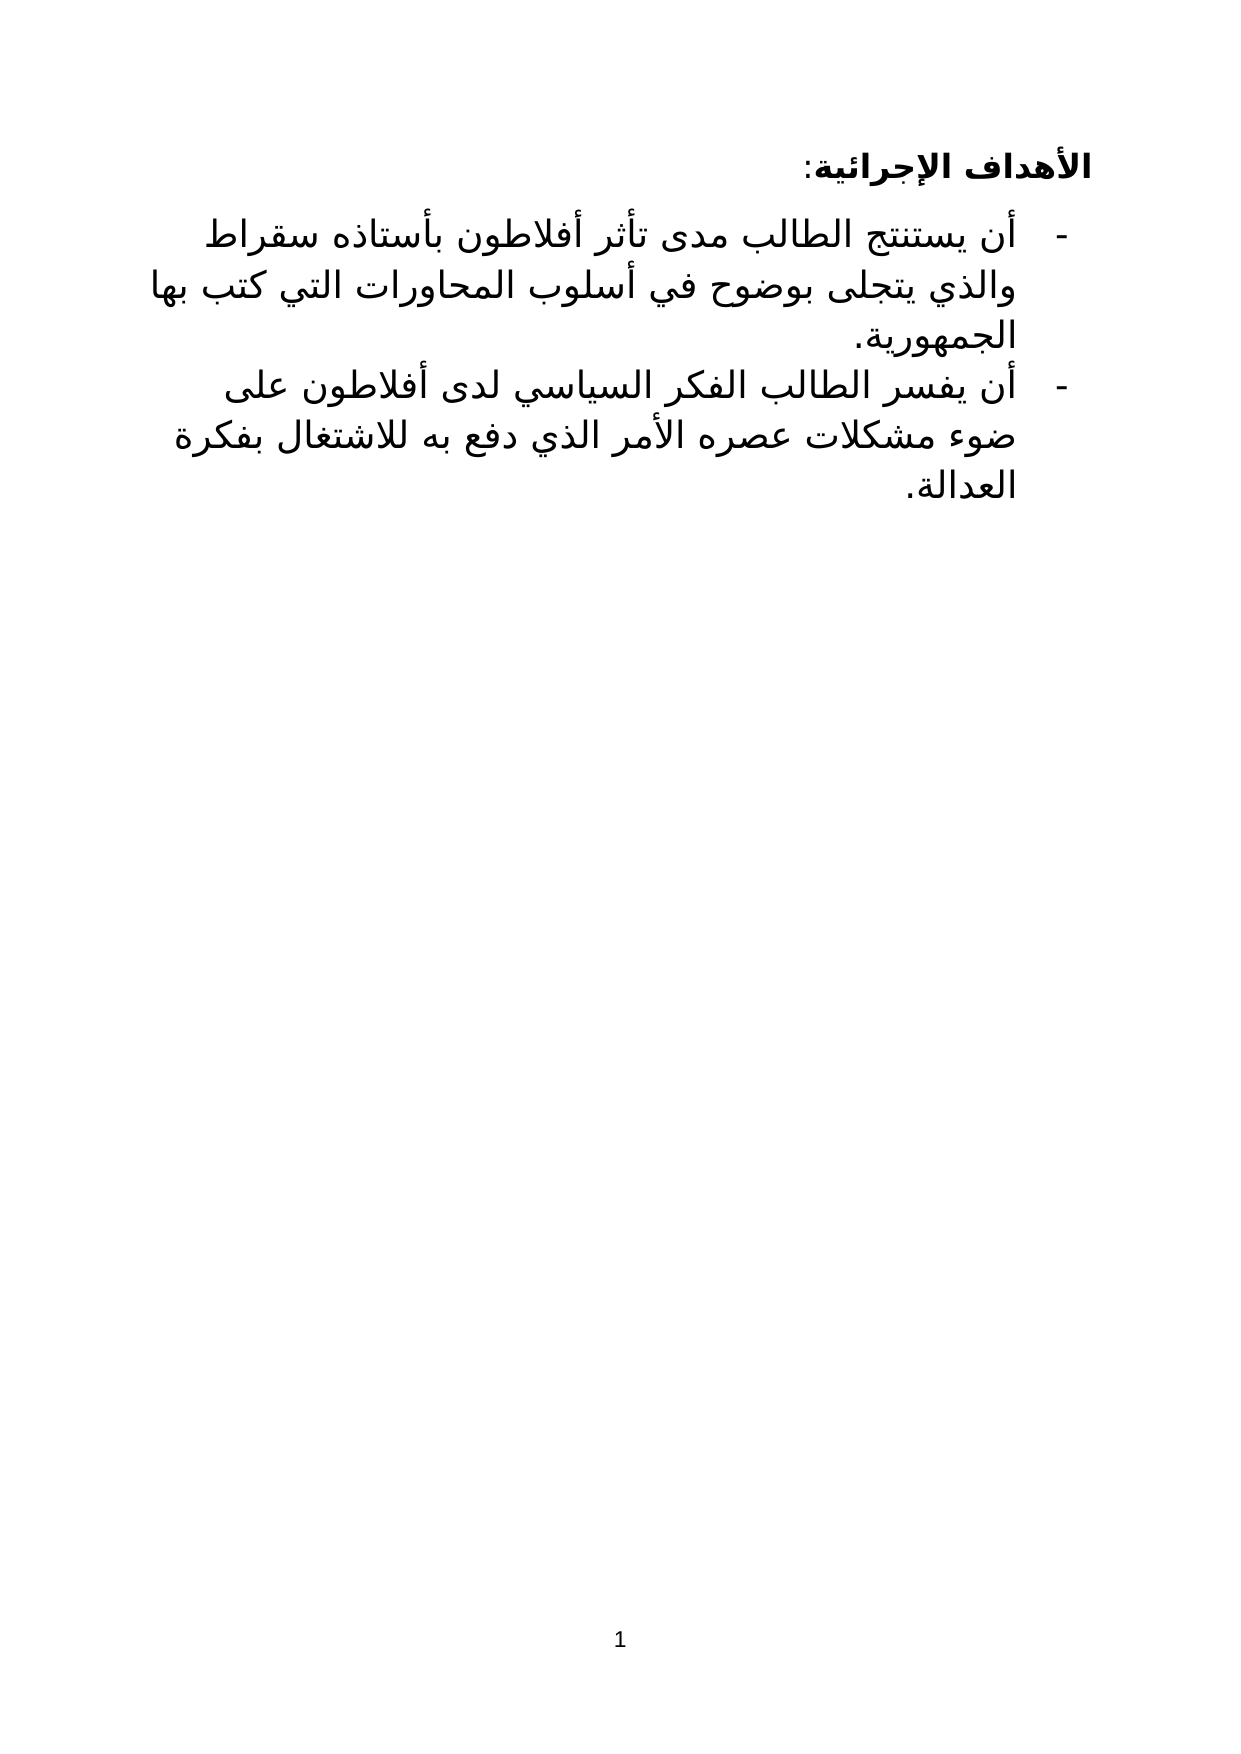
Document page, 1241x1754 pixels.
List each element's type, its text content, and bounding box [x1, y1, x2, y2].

text الأهداف الإجرائية: [148, 148, 1092, 187]
list أن يستنتج الطالب مدى تأثر أفلاطون بأستاذه سقراط والذي يتجلى بوضوح في أسلوب المحاورات التي كتب بها الجمهورية. [148, 213, 1055, 357]
list أن يفسر الطالب الفكر السياسي لدى أفلاطون على ضوء مشكلات عصره الأمر الذي دفع به للاشتغال بفكرة العدالة. [148, 363, 1055, 507]
